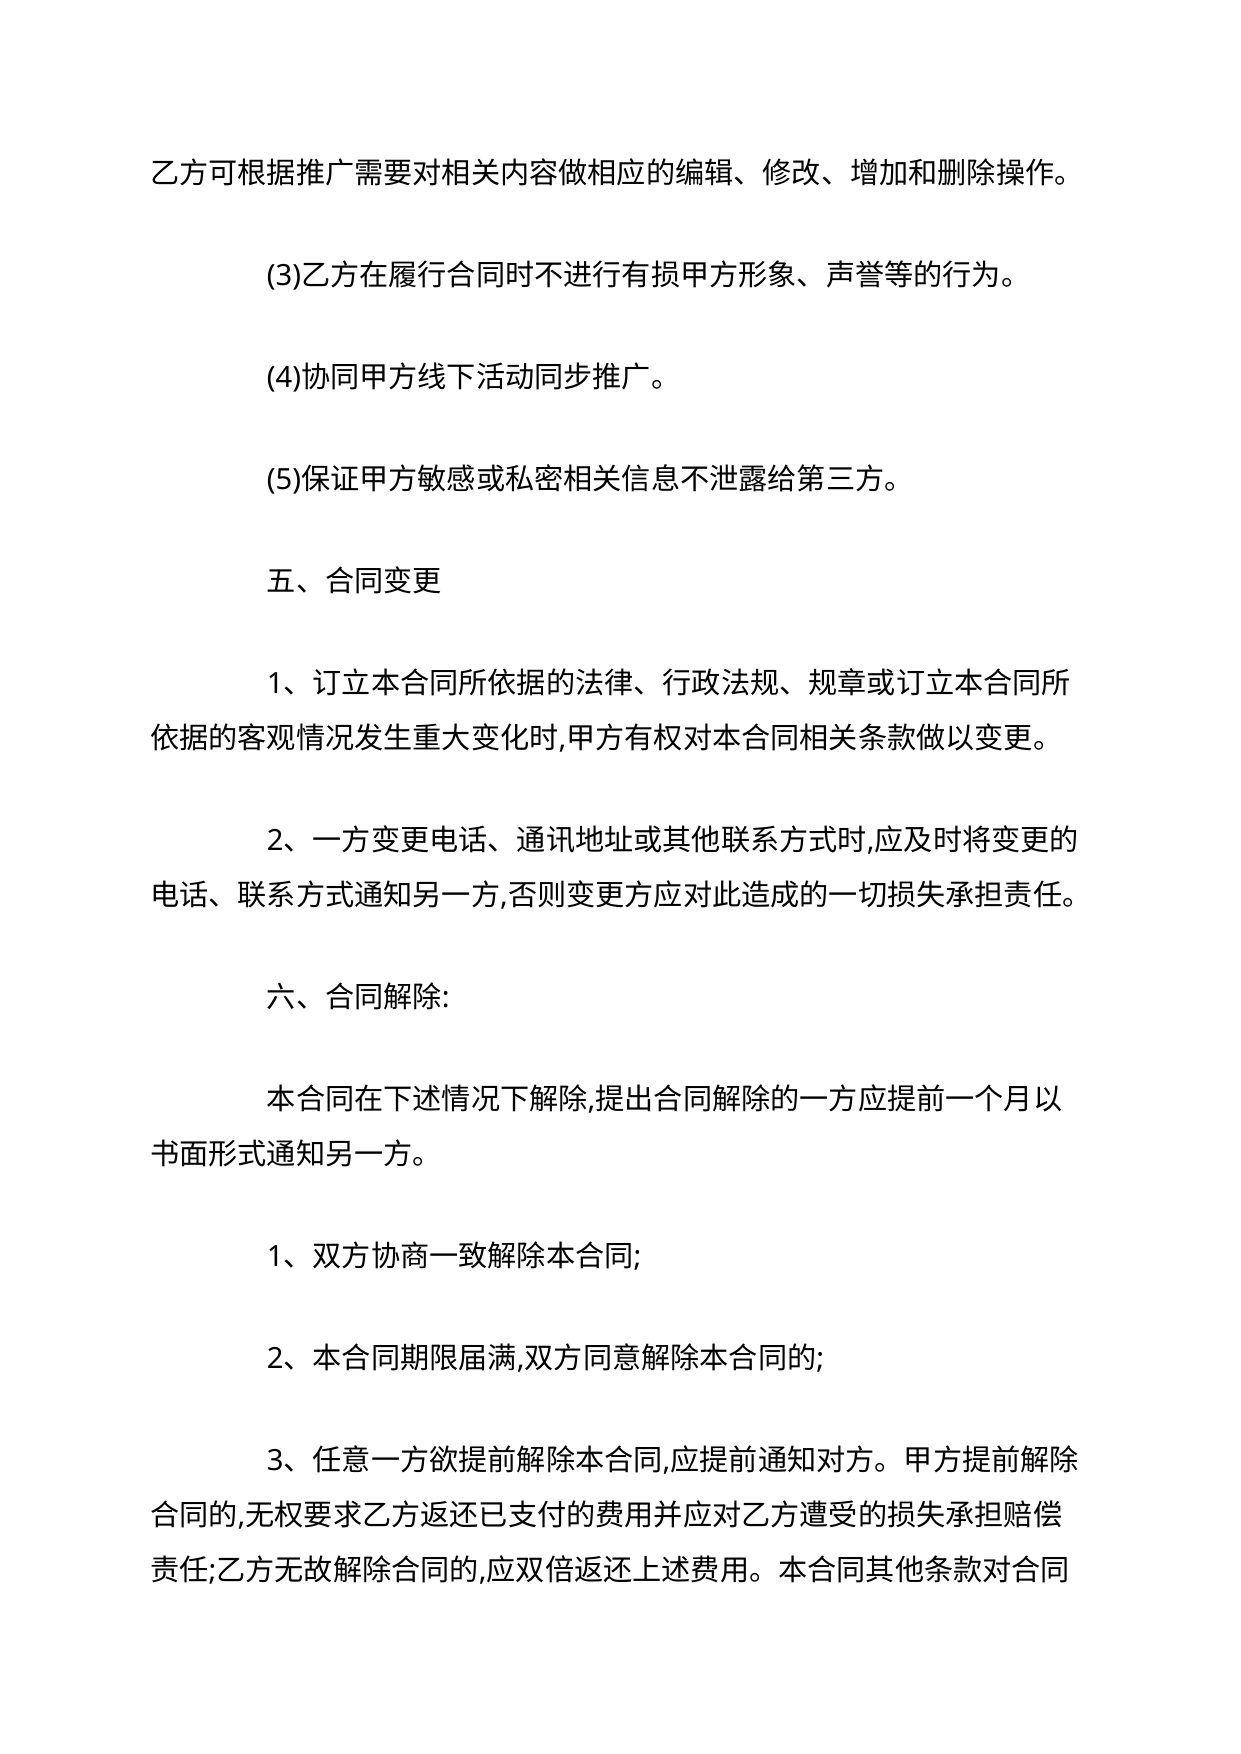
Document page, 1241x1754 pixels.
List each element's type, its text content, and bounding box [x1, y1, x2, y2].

text 2、本合同期限届满,双方同意解除本合同的; [150, 1334, 1090, 1377]
text (5)保证甲方敏感或私密相关信息不泄露给第三方。 [150, 456, 1090, 498]
text 本合同在下述情况下解除,提出合同解除的一方应提前一个月以书面形式通知另一方。 [150, 1075, 1090, 1173]
text 五、合同变更 [150, 558, 1090, 600]
text (4)协同甲方线下活动同步推广。 [150, 354, 1090, 396]
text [150, 150, 1090, 192]
text (3)乙方在履行合同时不进行有损甲方形象、声誉等的行为。 [150, 252, 1090, 294]
text 2、一方变更电话、通讯地址或其他联系方式时,应及时将变更的电话、联系方式通知另一方,否则变更方应对此造成的一切损失承担责任。 [150, 816, 1090, 914]
text 六、合同解除: [150, 973, 1090, 1016]
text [150, 1436, 1090, 1588]
text 1、订立本合同所依据的法律、行政法规、规章或订立本合同所依据的客观情况发生重大变化时,甲方有权对本合同相关条款做以变更。 [150, 659, 1090, 757]
text 1、双方协商一致解除本合同; [150, 1232, 1090, 1274]
